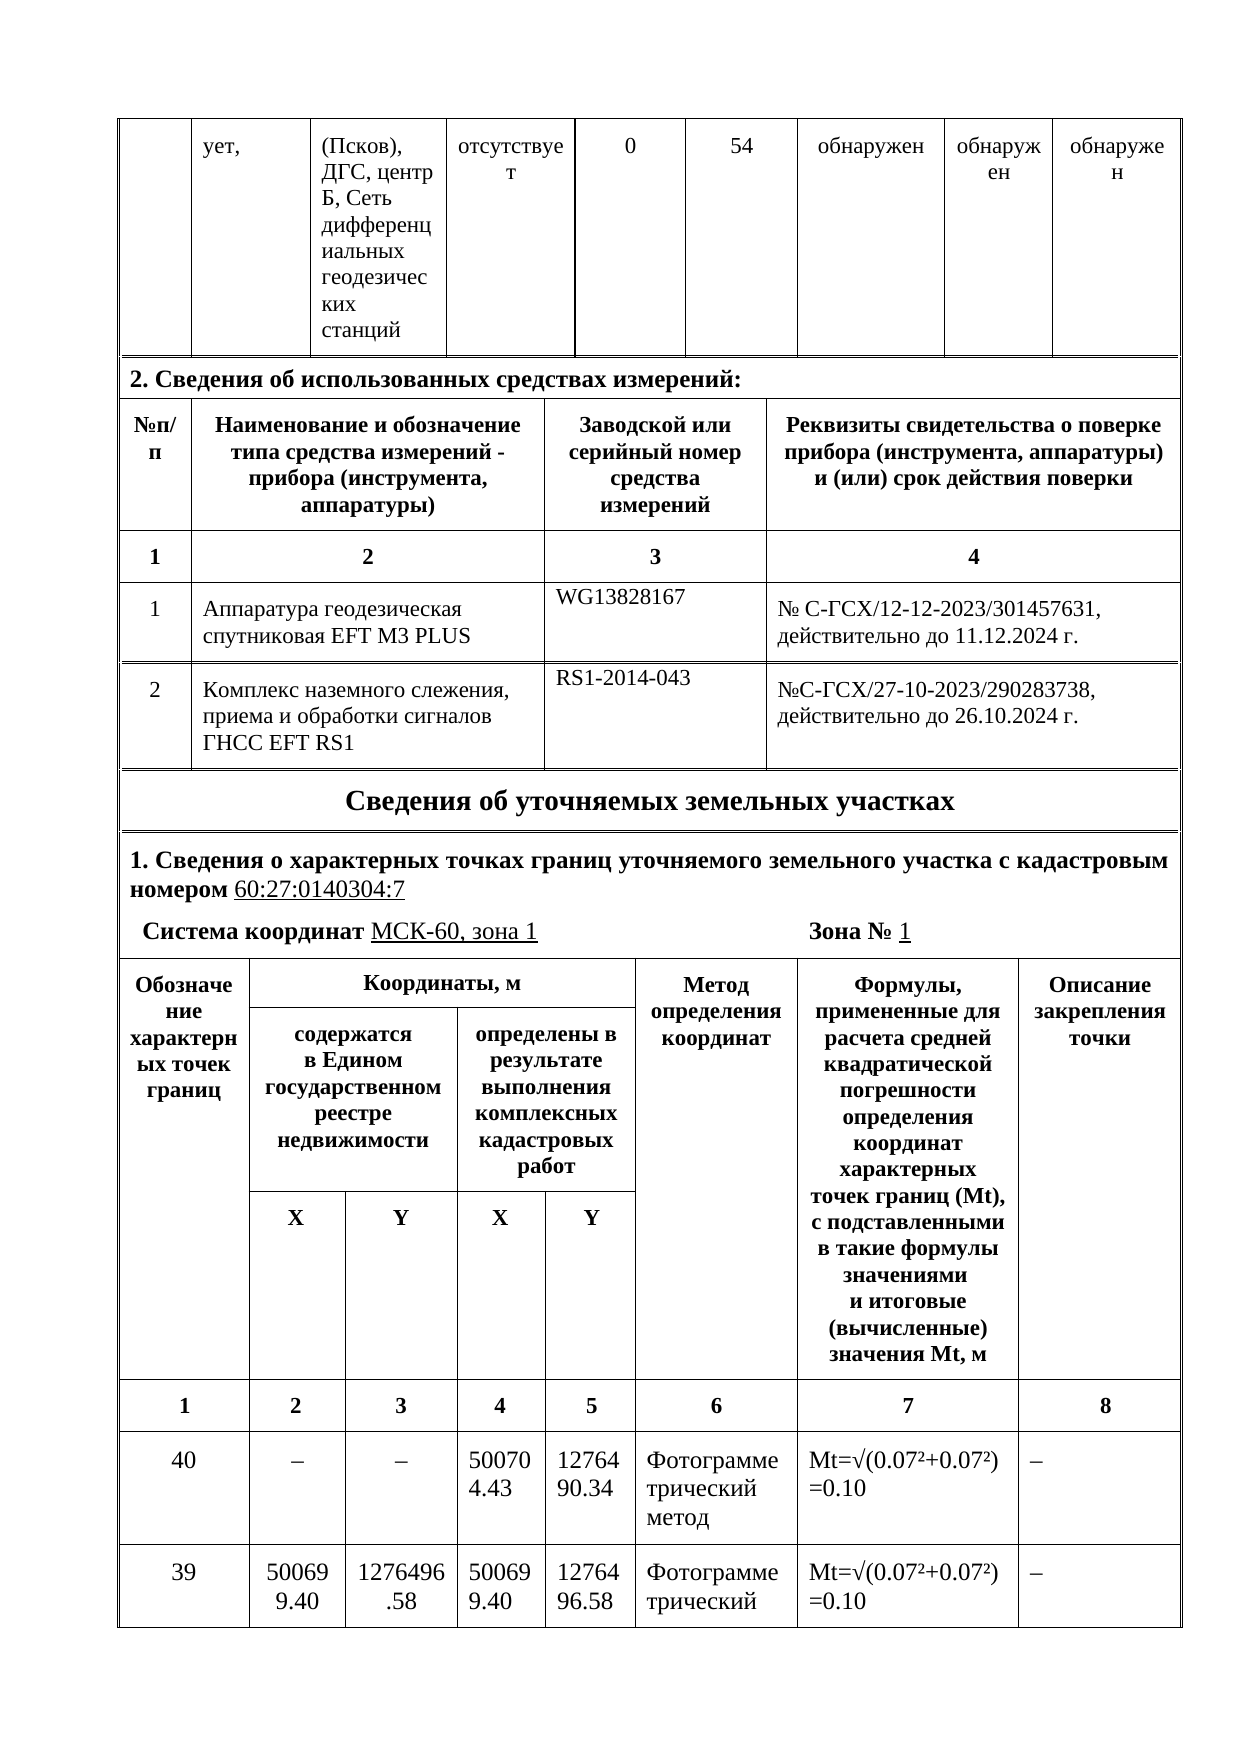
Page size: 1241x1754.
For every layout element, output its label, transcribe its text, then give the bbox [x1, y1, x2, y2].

table_cell 1276496.58 [546, 1545, 635, 1627]
table_cell 1 [120, 531, 191, 582]
table_cell Y [546, 1192, 635, 1379]
table_cell 1. Сведения о характерных точках границ уточняемого земельного участка с кадастровым номером 60:27:0140304:7 [120, 830, 1180, 903]
table_cell – [1019, 1432, 1180, 1543]
table_cell не обнаружен [945, 119, 1052, 355]
table_cell 1 [120, 583, 191, 661]
table_cell 1276496.58 [346, 1545, 457, 1627]
table_cell – [1019, 1545, 1180, 1627]
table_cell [636, 1545, 797, 1627]
table_cell Система координат МСК-60, зона 1 [120, 904, 797, 957]
table_cell Mt=√(0.07²+0.07²)=0.10 [798, 1432, 1018, 1543]
table_cell 4 [767, 531, 1180, 582]
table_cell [798, 1545, 1018, 1627]
table_cell Y [346, 1192, 457, 1379]
table_cell X [250, 1192, 345, 1379]
table_cell 40 [120, 1432, 249, 1543]
table_cell Комплекс наземного слежения, приема и обработки сигналов ГНСС EFT RS1 [192, 664, 544, 768]
table_cell Зона № 1 [798, 904, 1180, 957]
table_cell RS1-2014-043 [545, 664, 766, 768]
table_cell 3 [346, 1380, 457, 1431]
table_cell 5 [546, 1380, 635, 1431]
table_cell Отсутствует, [192, 119, 310, 355]
table_cell Описание закрепления точки [1019, 959, 1180, 1379]
table_cell 6 [636, 1380, 797, 1431]
table_cell 4 [458, 1380, 545, 1431]
table_cell WG13828167 [545, 583, 766, 661]
table_cell 500704.43 [458, 1432, 545, 1543]
table_cell Аппаратура геодезическая спутниковая EFT M3 PLUS [192, 583, 544, 661]
table_cell не обнаружен [1053, 119, 1180, 355]
table_cell Обозначение характерных точек границ [120, 959, 249, 1379]
table_cell 500699.40 [458, 1545, 545, 1627]
table_cell – [250, 1432, 345, 1543]
table_cell Метод определения координат [636, 959, 797, 1379]
table_cell Формулы, примененные для расчета средней квадратической погрешности определения координат характерных точек границ (Мt), с подставленными в такие формулы значениями и итоговые (вычисленные) значения Мt, м [798, 959, 1018, 1379]
table_cell №п/п [120, 399, 191, 529]
table_cell определены в результате выполнения комплексных кадастровых работ [458, 1008, 635, 1191]
table_cell 39 [120, 1545, 249, 1627]
table_cell 1276490.34 [546, 1432, 635, 1543]
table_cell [447, 119, 574, 355]
table_cell Координаты, м [250, 959, 635, 1007]
table_cell 1273059.54 [686, 119, 797, 355]
table_cell 1 [120, 1380, 249, 1431]
table_cell Наименование и обозначение типа средства измерений - прибора (инструмента, аппаратуры) [192, 399, 544, 529]
table_cell содержатся в Едином государственном реестре недвижимости [250, 1008, 457, 1191]
table_cell – [346, 1432, 457, 1543]
table_cell 1 [120, 119, 191, 355]
table_cell Фотограмметрический метод [636, 1432, 797, 1543]
table_cell 3 [545, 531, 766, 582]
table_cell Реквизиты свидетельства о поверке прибора (инструмента, аппаратуры) и (или) срок действия поверки [767, 399, 1180, 529]
table_cell 2 [120, 661, 191, 768]
table_cell 500699.40 [250, 1545, 345, 1627]
table_cell не обнаружен [798, 119, 944, 355]
table_cell X [458, 1192, 545, 1379]
table_cell Сведения об уточняемых земельных участках [118, 768, 1181, 829]
table_cell 2 [192, 531, 544, 582]
table_cell 499152.10 [576, 119, 685, 355]
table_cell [311, 119, 446, 355]
table_cell №С-ГСХ/27-10-2023/290283738, действительно до 26.10.2024 г. [767, 661, 1180, 768]
table_cell № С-ГСХ/12-12-2023/301457631, действительно до 11.12.2024 г. [767, 583, 1180, 661]
table_cell 2. Сведения об использованных средствах измерений: [118, 355, 1181, 398]
table_cell 8 [1019, 1380, 1180, 1431]
table_cell Заводской или серийный номер средства измерений [545, 399, 766, 529]
table_cell 2 [250, 1380, 345, 1431]
table_cell 7 [798, 1380, 1018, 1431]
